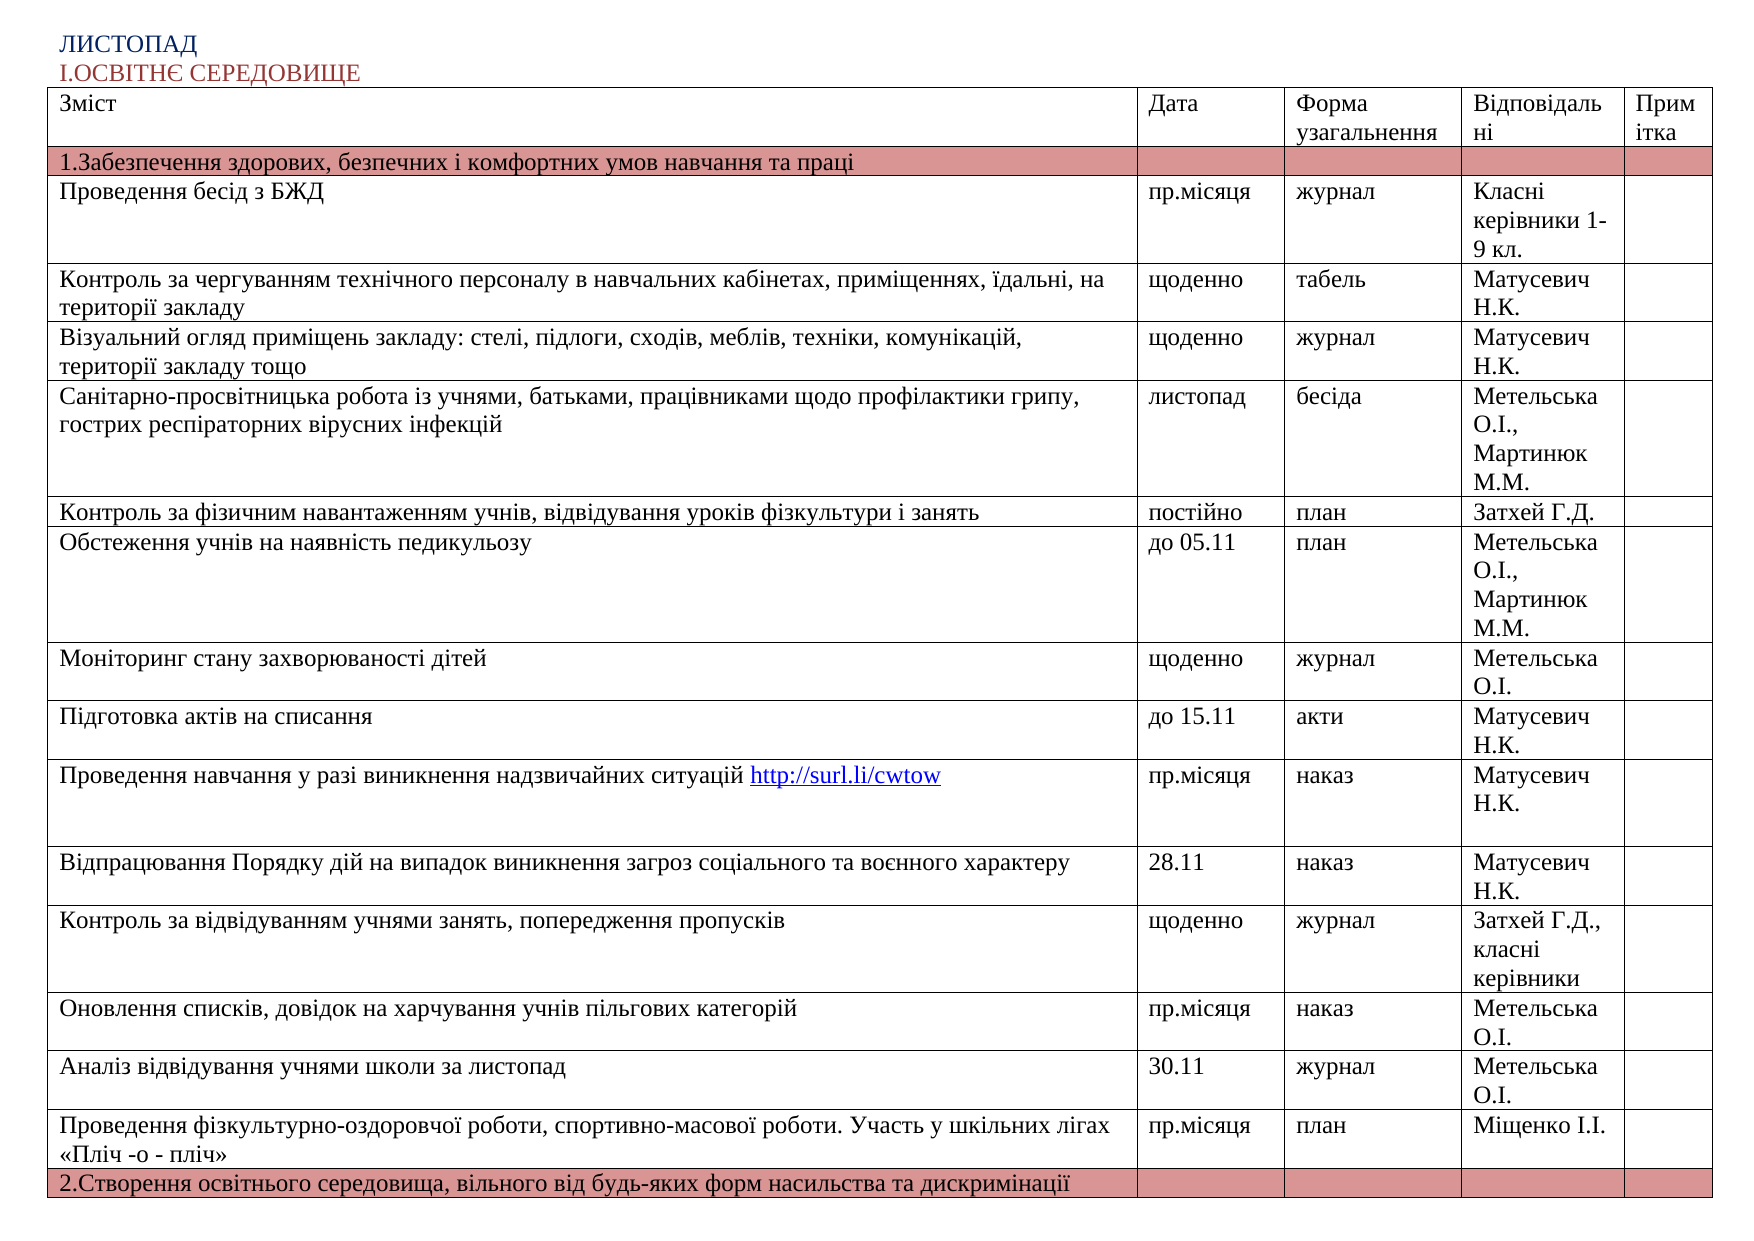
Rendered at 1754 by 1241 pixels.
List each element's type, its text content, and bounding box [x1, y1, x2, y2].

table_cell наказ [1285, 760, 1461, 846]
table_cell Контроль за чергуванням технічного персоналу в навчальних кабінетах, приміщеннях, їдальні, на території закладу [48, 264, 1137, 321]
table_cell Санітарно-просвітницька робота із учнями, батьками, працівниками щодо профілактики грипу, гострих респіраторних вірусних інфекцій [48, 381, 1137, 496]
table_cell наказ [1285, 993, 1461, 1050]
table_cell листопад [1138, 381, 1284, 496]
table_cell [1625, 497, 1712, 526]
table_header Зміст [48, 88, 1137, 146]
table_cell Міщенко І.І. [1462, 1110, 1624, 1167]
table_cell пр.місяця [1138, 1110, 1284, 1167]
table_header Відповідальні [1462, 88, 1624, 146]
table_cell постійно [1138, 497, 1284, 526]
table_cell Оновлення списків, довідок на харчування учнів пільгових категорій [48, 993, 1137, 1050]
table_cell Затхей Г.Д., класні керівники [1462, 906, 1624, 992]
table_cell [1625, 760, 1712, 846]
table_cell Матусевич Н.К. [1462, 322, 1624, 380]
table_cell Контроль за відвідуванням учнями занять, попередження пропусків [48, 906, 1137, 992]
table_cell табель [1285, 264, 1461, 321]
table_cell Метельська О.І. [1462, 993, 1624, 1050]
table_cell журнал [1285, 1051, 1461, 1109]
table_cell [1625, 1110, 1712, 1167]
table_cell [1625, 381, 1712, 496]
table_cell [1625, 264, 1712, 321]
table_cell [1285, 147, 1461, 175]
table_cell Матусевич Н.К. [1462, 264, 1624, 321]
table_cell до 15.11 [1138, 701, 1284, 759]
table_cell Матусевич Н.К. [1462, 760, 1624, 846]
text ЛИСТОПАД [59, 29, 1695, 58]
table_cell [1625, 643, 1712, 700]
table_cell 30.11 [1138, 1051, 1284, 1109]
table_cell Класні керівники 1-9 кл. [1462, 176, 1624, 263]
table_cell пр.місяця [1138, 760, 1284, 846]
table_cell [1625, 527, 1712, 642]
table_cell щоденно [1138, 264, 1284, 321]
table_cell Обстеження учнів на наявність педикульозу [48, 527, 1137, 642]
table_cell Метельська О.І. [1462, 1051, 1624, 1109]
table_cell [1625, 1051, 1712, 1109]
table_cell журнал [1285, 906, 1461, 992]
table_cell [1625, 847, 1712, 904]
table_cell [1462, 1169, 1624, 1197]
table_cell пр.місяця [1138, 176, 1284, 263]
table_cell Матусевич Н.К. [1462, 701, 1624, 759]
table_cell щоденно [1138, 643, 1284, 700]
table_header Дата [1138, 88, 1284, 146]
table_cell щоденно [1138, 906, 1284, 992]
table_cell Метельська О.І., Мартинюк М.М. [1462, 527, 1624, 642]
table_cell акти [1285, 701, 1461, 759]
table_cell [1625, 701, 1712, 759]
table_cell Контроль за фізичним навантаженням учнів, відвідування уроків фізкультури і занять [48, 497, 1137, 526]
table_cell Аналіз відвідування учнями школи за листопад [48, 1051, 1137, 1109]
table_cell Метельська О.І., Мартинюк М.М. [1462, 381, 1624, 496]
table_cell [1138, 1169, 1284, 1197]
table_cell Моніторинг стану захворюваності дітей [48, 643, 1137, 700]
table_cell [1285, 1169, 1461, 1197]
table_cell Відпрацювання Порядку дій на випадок виникнення загроз соціального та воєнного характеру [48, 847, 1137, 904]
table_cell [1462, 147, 1624, 175]
table_cell Проведення фізкультурно-оздоровчої роботи, спортивно-масової роботи. Участь у шкільних лігах «Пліч -о - пліч» [48, 1110, 1137, 1167]
table_header Примітка [1625, 88, 1712, 146]
table_cell [1625, 993, 1712, 1050]
table_cell наказ [1285, 847, 1461, 904]
table_cell бесіда [1285, 381, 1461, 496]
table_cell Матусевич Н.К. [1462, 847, 1624, 904]
table_cell журнал [1285, 643, 1461, 700]
table_cell [1625, 147, 1712, 175]
table_cell план [1285, 497, 1461, 526]
table_cell Проведення навчання у разі виникнення надзвичайних ситуацій http://surl.li/cwtow [48, 760, 1137, 846]
table_cell Візуальний огляд приміщень закладу: стелі, підлоги, сходів, меблів, техніки, комунікацій, території закладу тощо [48, 322, 1137, 380]
table_cell щоденно [1138, 322, 1284, 380]
table_cell Метельська О.І. [1462, 643, 1624, 700]
table_cell [1625, 322, 1712, 380]
table_cell 28.11 [1138, 847, 1284, 904]
text І.ОСВІТНЄ СЕРЕДОВИЩЕ [59, 58, 1695, 87]
table_cell [1625, 176, 1712, 263]
table_cell [1625, 1169, 1712, 1197]
table_cell пр.місяця [1138, 993, 1284, 1050]
table_cell журнал [1285, 322, 1461, 380]
table_cell [1625, 906, 1712, 992]
table_cell Проведення бесід з БЖД [48, 176, 1137, 263]
table_cell Затхей Г.Д. [1462, 497, 1624, 526]
table_cell Підготовка актів на списання [48, 701, 1137, 759]
table_cell [1138, 147, 1284, 175]
table_cell план [1285, 527, 1461, 642]
table_cell 2.Створення освітнього середовища, вільного від будь-яких форм насильства та дискримінації [48, 1169, 1137, 1197]
table_cell 1.Забезпечення здорових, безпечних і комфортних умов навчання та праці [48, 147, 1137, 175]
table_cell план [1285, 1110, 1461, 1167]
table_header Форма узагальнення [1285, 88, 1461, 146]
table_cell до 05.11 [1138, 527, 1284, 642]
table_cell журнал [1285, 176, 1461, 263]
